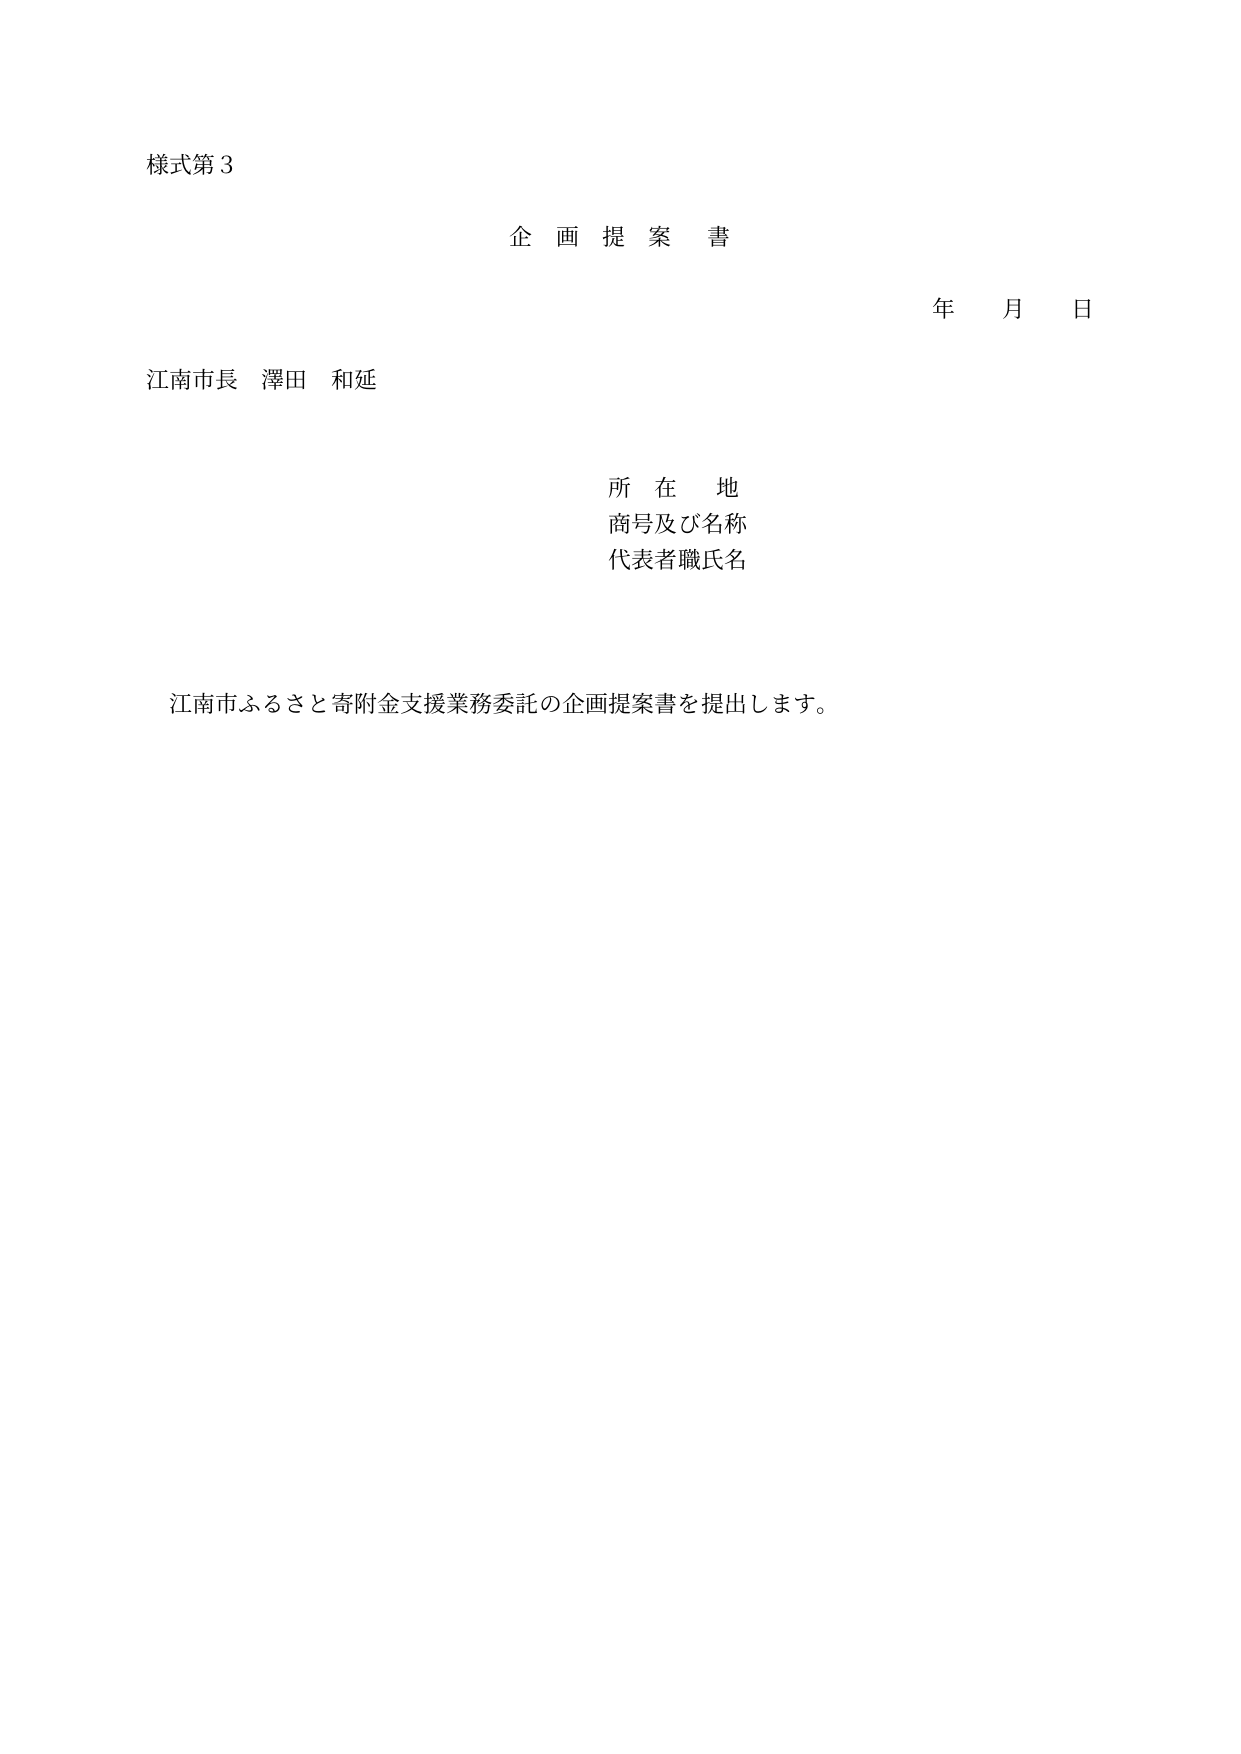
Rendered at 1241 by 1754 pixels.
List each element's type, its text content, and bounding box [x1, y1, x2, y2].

text 企画提案書 [146, 217, 1094, 253]
text 所在地 [594, 469, 1094, 505]
text 代表者職氏名 [594, 541, 1094, 577]
text 江南市長 澤田 和延 [146, 361, 1028, 397]
text 年 月 日 [146, 289, 1094, 325]
text 商号及び名称 [594, 505, 1094, 541]
text 様式第３ [146, 146, 1094, 181]
text 江南市ふるさと寄附金支援業務委託の企画提案書を提出します。 [146, 684, 1094, 721]
